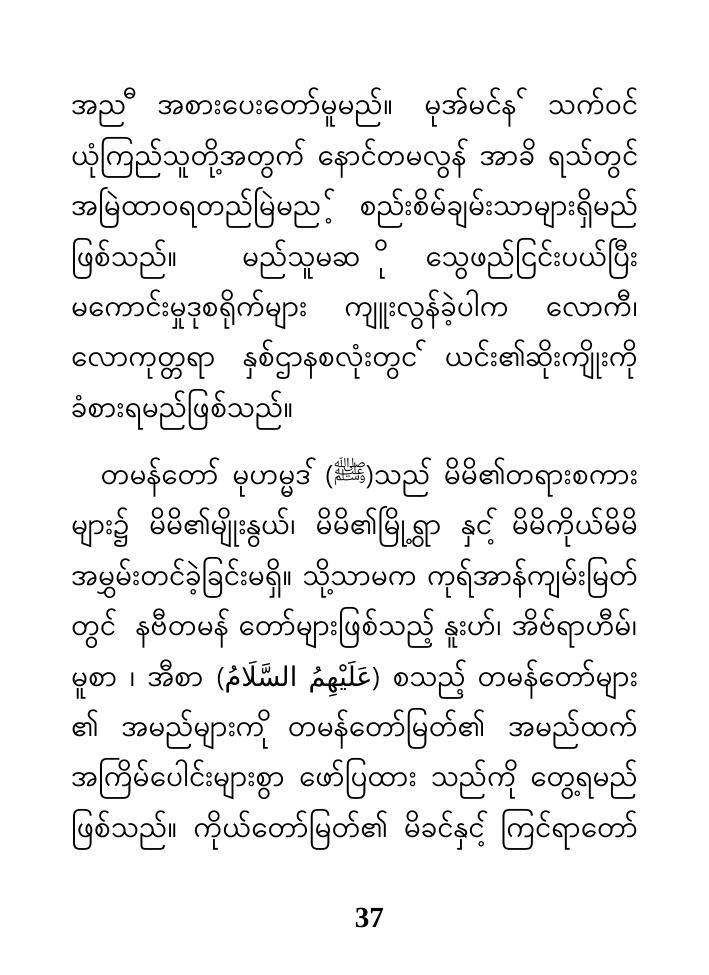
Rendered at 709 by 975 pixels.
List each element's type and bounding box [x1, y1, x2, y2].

text [71, 87, 638, 440]
text [71, 456, 638, 860]
